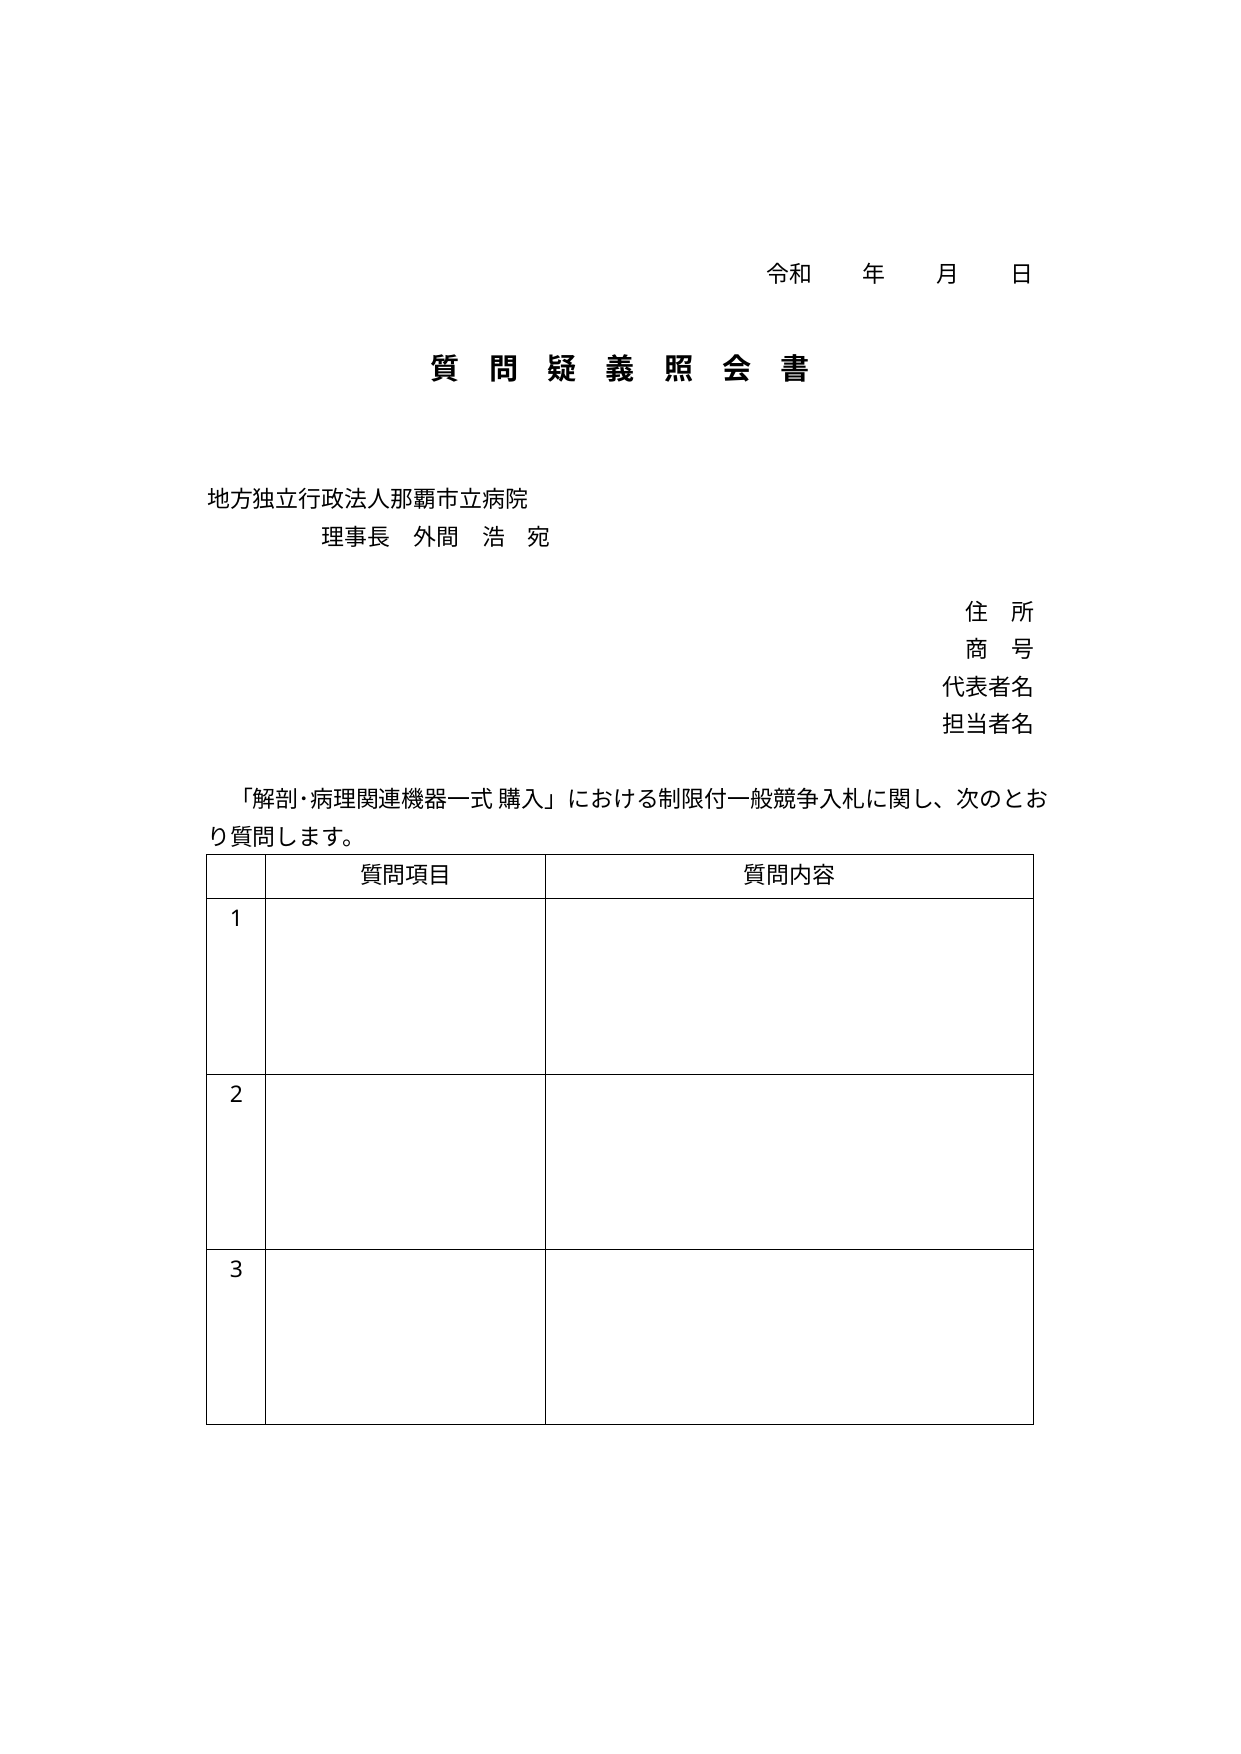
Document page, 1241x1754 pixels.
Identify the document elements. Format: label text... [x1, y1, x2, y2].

text 住所 [207, 592, 1033, 629]
text 質 問 疑 義 照 会 書 [207, 329, 1033, 404]
text 代表者名 [207, 667, 1033, 704]
table_header 質問項目 [266, 855, 545, 898]
table_cell 2 [207, 1075, 265, 1249]
text 理事長 外間 浩 宛 [207, 517, 1033, 554]
table_cell [546, 899, 1033, 1074]
text 地方独立行政法人那覇市立病院 [207, 479, 1033, 517]
table_cell [266, 899, 545, 1074]
table_cell [546, 1250, 1033, 1424]
table_cell 1 [207, 899, 265, 1074]
text 商号 [207, 629, 1033, 667]
text 担当者名 [207, 704, 1033, 742]
text 令和 年 月 日 [207, 254, 1033, 292]
text 「解剖･病理関連機器一式 購入」における制限付一般競争入札に関し、次のとおり質問します。 [207, 779, 1048, 854]
table_cell 3 [207, 1250, 265, 1424]
table_cell [266, 1075, 545, 1249]
table_header [207, 855, 265, 898]
table_cell [266, 1250, 545, 1424]
table_cell [546, 1075, 1033, 1249]
table_header 質問内容 [546, 855, 1033, 898]
